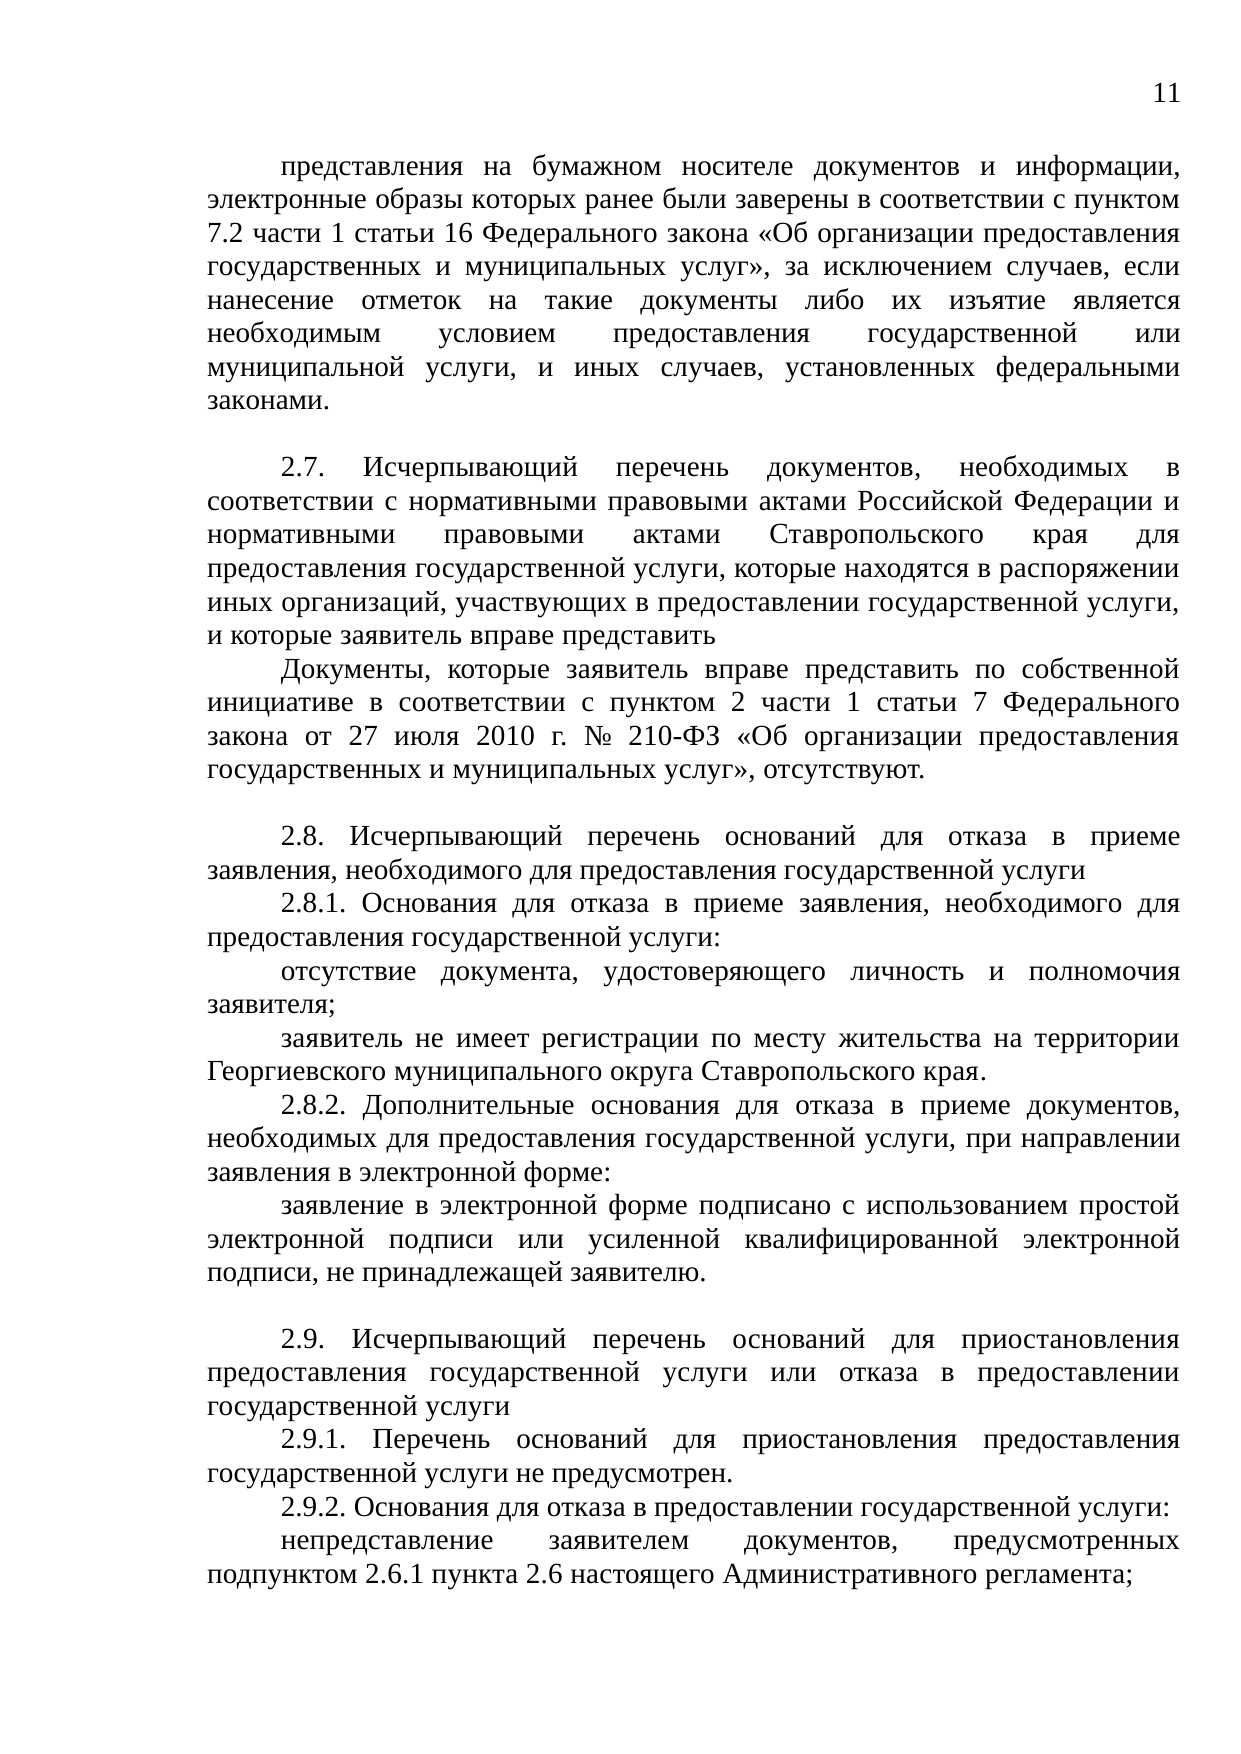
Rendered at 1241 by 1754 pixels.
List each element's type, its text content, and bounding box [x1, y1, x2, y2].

text 2.7. Исчерпывающий перечень документов, необходимых в соответствии с нормативными правовыми актами Российской Федерации и нормативными правовыми актами Ставропольского края для предоставления государственной услуги, которые находятся в распоряжении иных организаций, участвующих в предоставлении государственной услуги, и которые заявитель вправе представить [207, 449, 1181, 651]
text 2.9. Исчерпывающий перечень оснований для приостановления предоставления государственной услуги или отказа в предоставлении государственной услуги [207, 1321, 1181, 1422]
text представления на бумажном носителе документов и информации, электронные образы которых ранее были заверены в соответствии с пунктом 7.2 части 1 статьи 16 Федерального закона «Об организации предоставления государственных и муниципальных услуг», за исключением случаев, если нанесение отметок на такие документы либо их изъятие является необходимым условием предоставления государственной или муниципальной услуги, и иных случаев, установленных федеральными законами. [207, 148, 1181, 416]
text непредставление заявителем документов, предусмотренных подпунктом 2.6.1 пункта 2.6 настоящего Административного регламента; [207, 1522, 1181, 1589]
text 2.8. Исчерпывающий перечень оснований для отказа в приеме заявления, необходимого для предоставления государственной услуги [207, 818, 1181, 886]
text отсутствие документа, удостоверяющего личность и полномочия заявителя; [207, 953, 1181, 1020]
text 2.9.2. Основания для отказа в предоставлении государственной услуги: [207, 1489, 1181, 1522]
text 2.8.2. Дополнительные основания для отказа в приеме документов, необходимых для предоставления государственной услуги, при направлении заявления в электронной форме: [207, 1087, 1181, 1187]
text заявитель не имеет регистрации по месту жительства на территории Георгиевского муниципального округа Ставропольского края. [207, 1020, 1181, 1087]
text 2.9.1. Перечень оснований для приостановления предоставления государственной услуги не предусмотрен. [207, 1422, 1181, 1489]
text Документы, которые заявитель вправе представить по собственной инициативе в соответствии с пунктом 2 части 1 статьи 7 Федерального закона от 27 июля 2010 г. № 210-ФЗ «Об организации предоставления государственных и муниципальных услуг», отсутствуют. [207, 651, 1181, 785]
text заявление в электронной форме подписано с использованием простой электронной подписи или усиленной квалифицированной электронной подписи, не принадлежащей заявителю. [207, 1187, 1181, 1288]
text 2.8.1. Основания для отказа в приеме заявления, необходимого для предоставления государственной услуги: [207, 886, 1181, 953]
